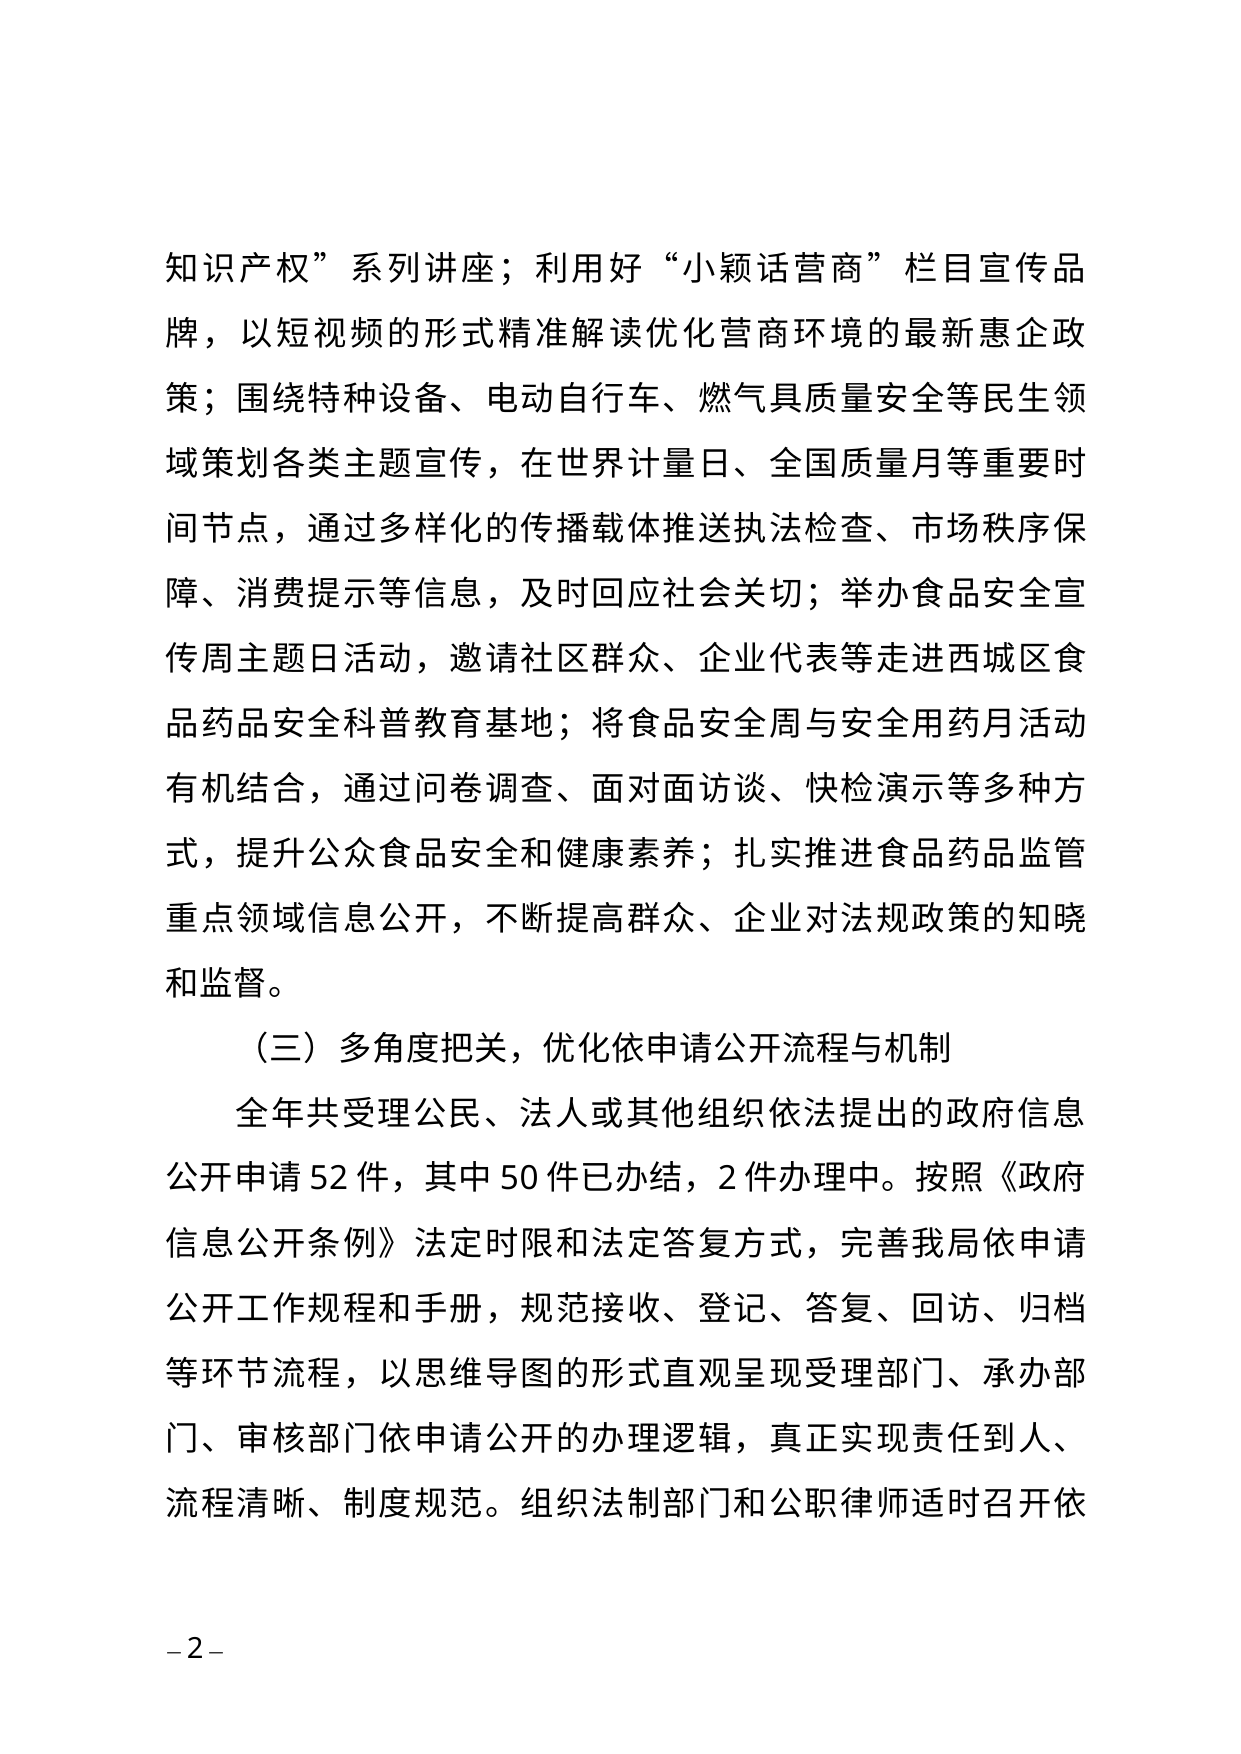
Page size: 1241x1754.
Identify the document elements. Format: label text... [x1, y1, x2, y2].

list 多角度把关，优化依申请公开流程与机制 [165, 1013, 1087, 1078]
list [165, 233, 1087, 1013]
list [165, 1078, 1087, 1533]
